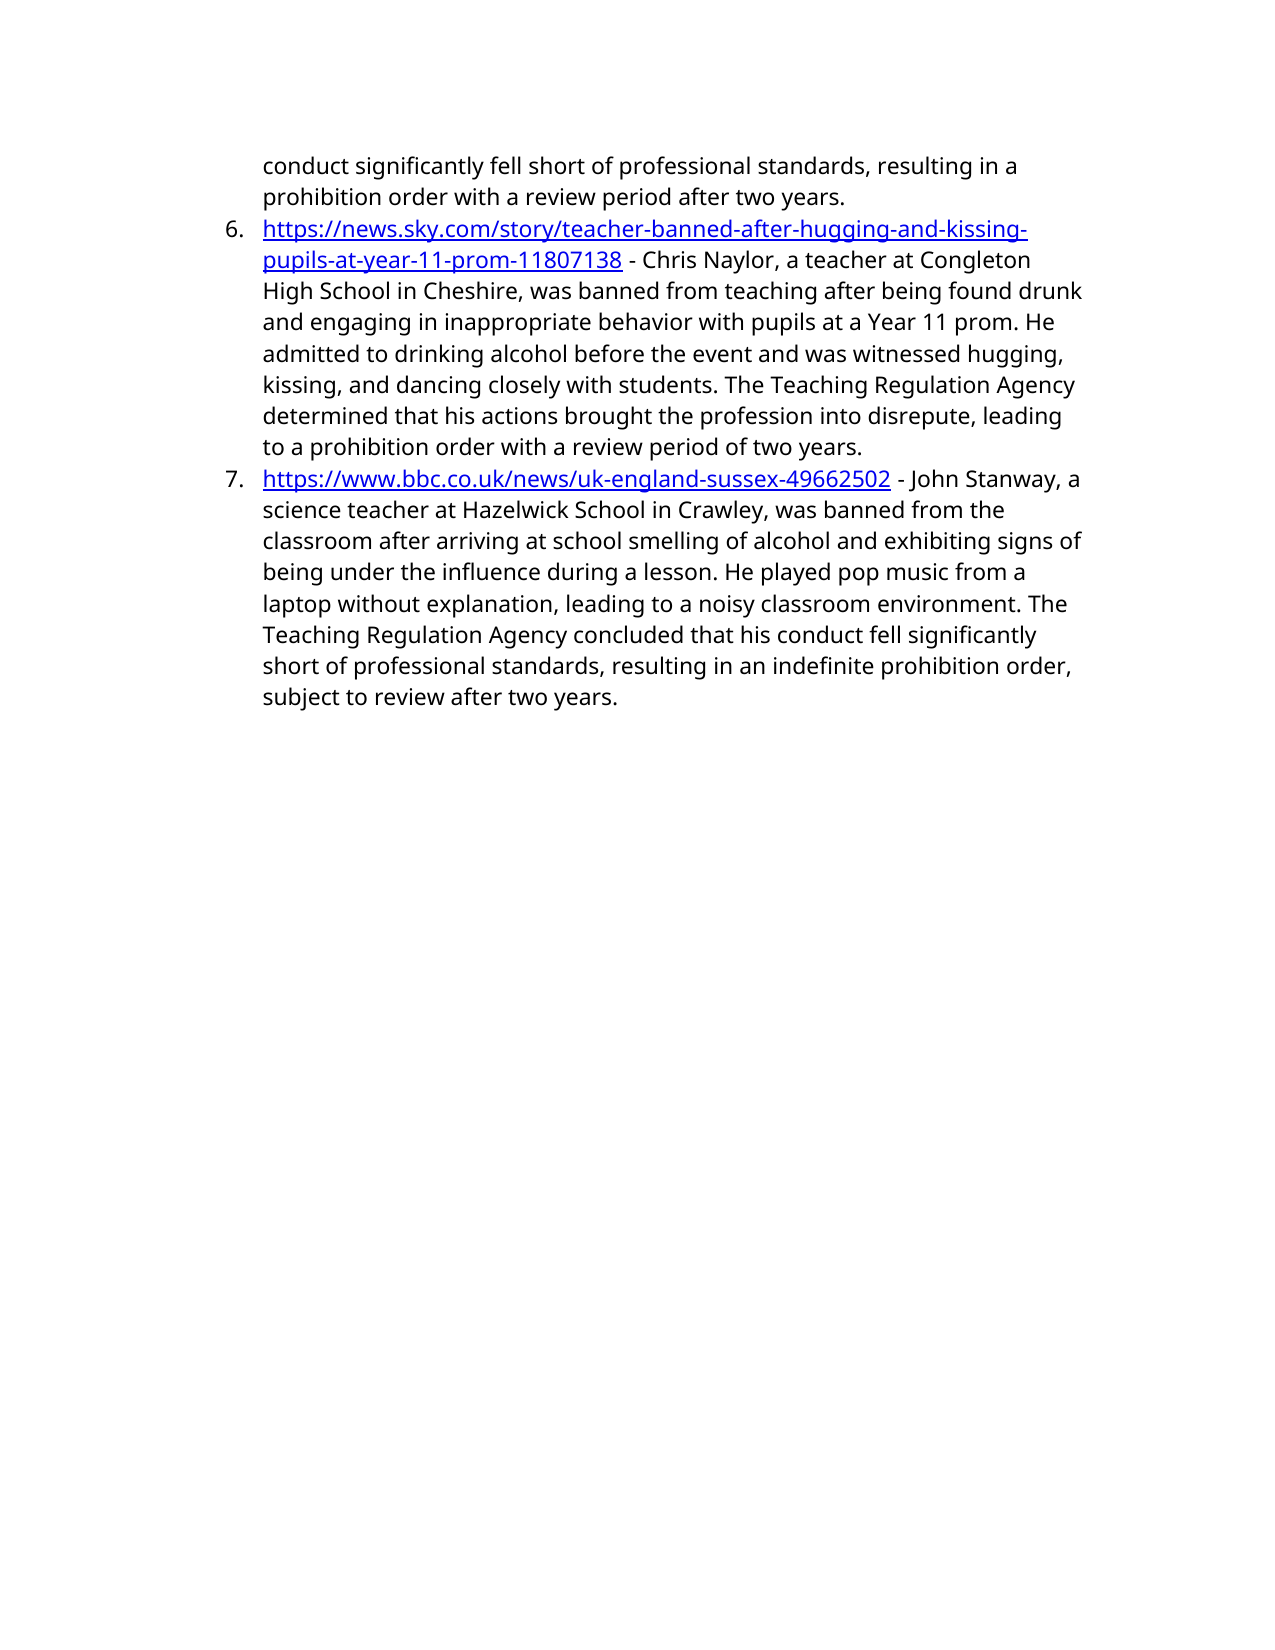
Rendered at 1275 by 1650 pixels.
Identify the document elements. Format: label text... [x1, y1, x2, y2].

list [225, 150, 1087, 212]
list https://www.bbc.co.uk/news/uk-england-sussex-49662502 - John Stanway, a science teacher at Hazelwick School in Crawley, was banned from the classroom after arriving at school smelling of alcohol and exhibiting signs of being under the influence during a lesson. He played pop music from a laptop without explanation, leading to a noisy classroom environment. The Teaching Regulation Agency concluded that his conduct fell significantly short of professional standards, resulting in an indefinite prohibition order, subject to review after two years. [225, 462, 1087, 712]
list https://news.sky.com/story/teacher-banned-after-hugging-and-kissing-pupils-at-year-11-prom-11807138 - Chris Naylor, a teacher at Congleton High School in Cheshire, was banned from teaching after being found drunk and engaging in inappropriate behavior with pupils at a Year 11 prom. He admitted to drinking alcohol before the event and was witnessed hugging, kissing, and dancing closely with students. The Teaching Regulation Agency determined that his actions brought the profession into disrepute, leading to a prohibition order with a review period of two years. [225, 212, 1087, 462]
